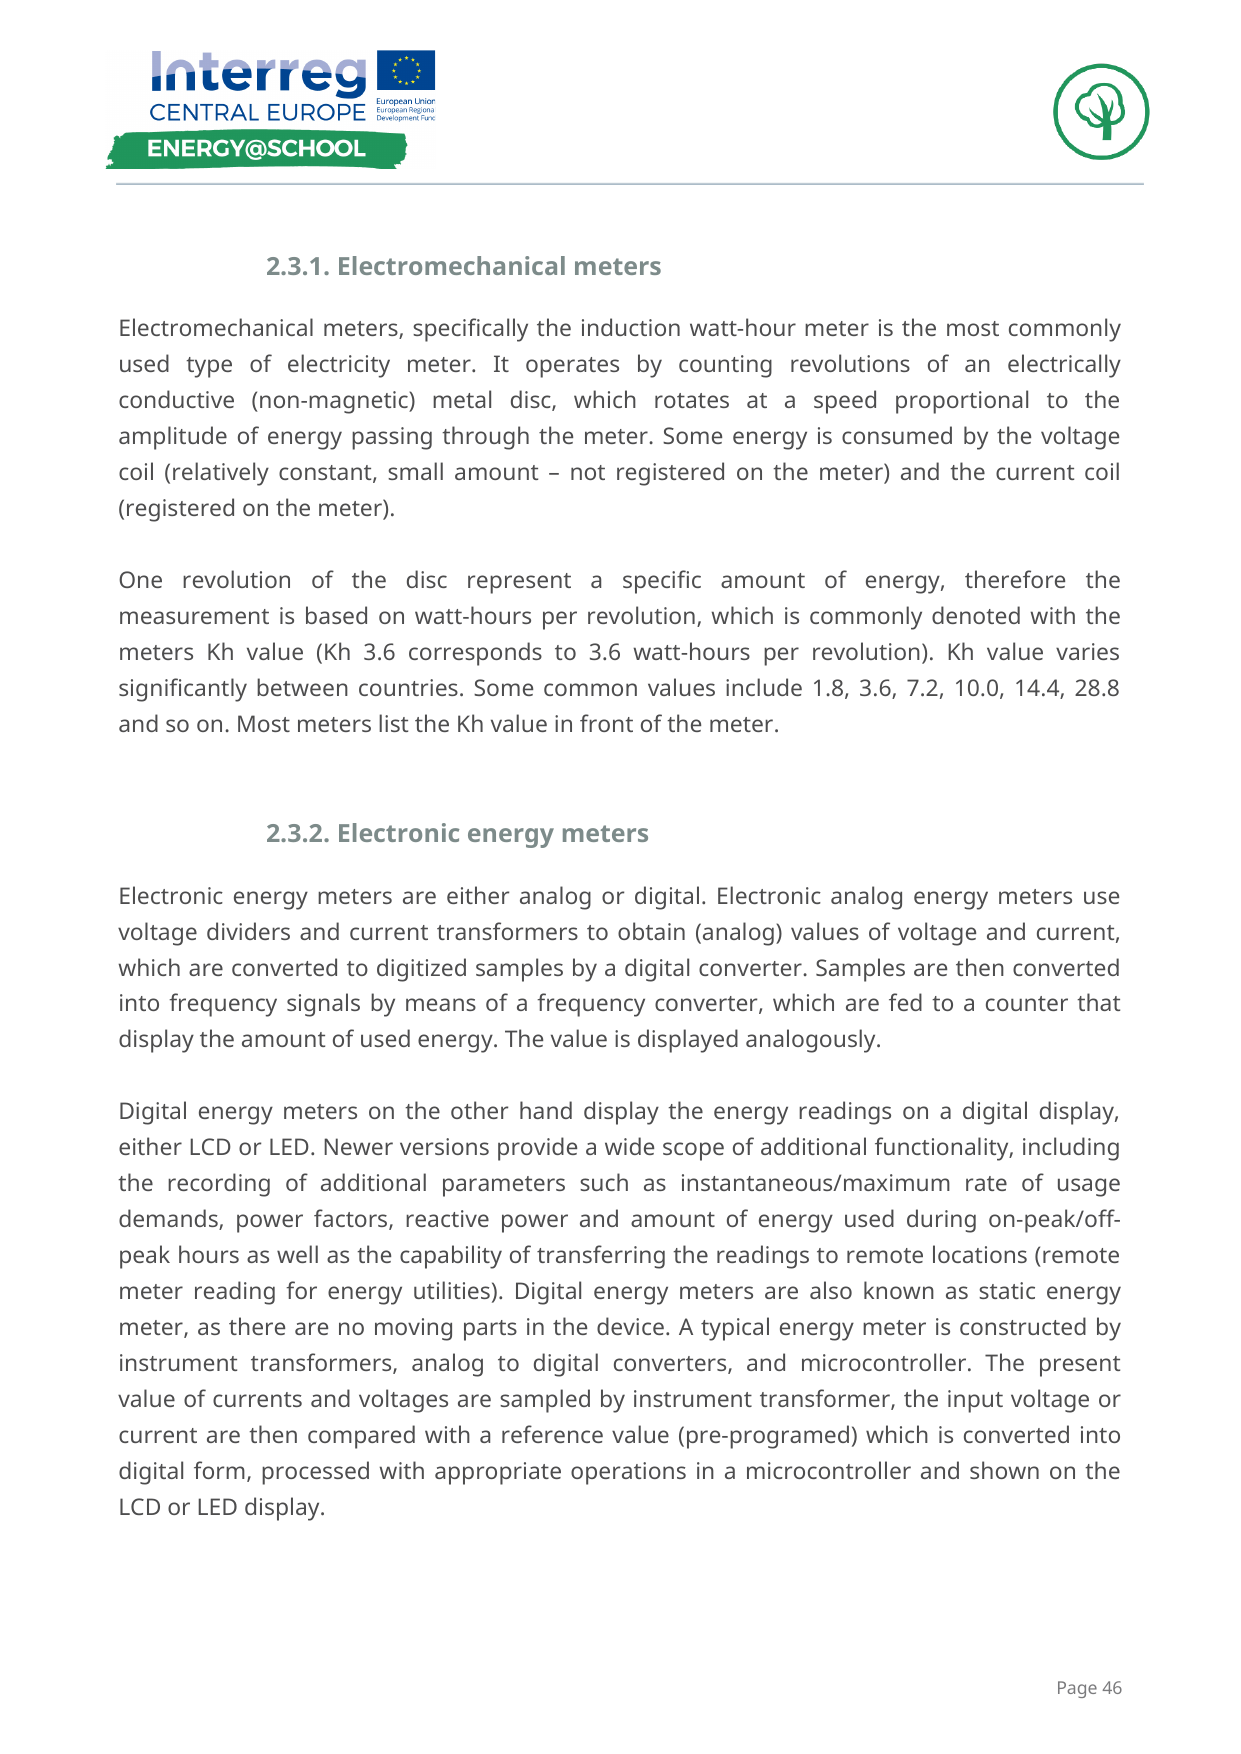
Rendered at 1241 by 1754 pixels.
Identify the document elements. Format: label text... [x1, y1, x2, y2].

text Digital energy meters on the other hand display the energy readings on a digital display, either LCD or LED. Newer versions provide a wide scope of additional functionality, including the recording of additional parameters such as instantaneous/maximum rate of usage demands, power factors, reactive power and amount of energy used during on-peak/off-peak hours as well as the capability of transferring the readings to remote locations (remote meter reading for energy utilities). Digital energy meters are also known as static energy meter, as there are no moving parts in the device. A typical energy meter is constructed by instrument transformers, analog to digital converters, and microcontroller. The present value of currents and voltages are sampled by instrument transformer, the input voltage or current are then compared with a reference value (pre-programed) which is converted into digital form, processed with appropriate operations in a microcontroller and shown on the LCD or LED display. [118, 1095, 1122, 1522]
text Electromechanical meters [266, 248, 1087, 282]
text Electronic energy meters [266, 815, 1087, 849]
text Electronic energy meters are either analog or digital. Electronic analog energy meters use voltage dividers and current transformers to obtain (analog) values of voltage and current, which are converted to digitized samples by a digital converter. Samples are then converted into frequency signals by means of a frequency converter, which are fed to a counter that display the amount of used energy. The value is displayed analogously. [118, 879, 1122, 1054]
text Electromechanical meters, specifically the induction watt-hour meter is the most commonly used type of electricity meter. It operates by counting revolutions of an electrically conductive (non-magnetic) metal disc, which rotates at a speed proportional to the amplitude of energy passing through the meter. Some energy is consumed by the voltage coil (relatively constant, small amount – not registered on the meter) and the current coil (registered on the meter). [118, 312, 1122, 523]
text One revolution of the disc represent a specific amount of energy, therefore the measurement is based on watt-hours per revolution, which is commonly denoted with the meters Kh value (Kh 3.6 corresponds to 3.6 watt-hours per revolution). Kh value varies significantly between countries. Some common values include 1.8, 3.6, 7.2, 10.0, 14.4, 28.8 and so on. Most meters list the Kh value in front of the meter. [118, 564, 1122, 739]
picture [54, 1, 1190, 238]
